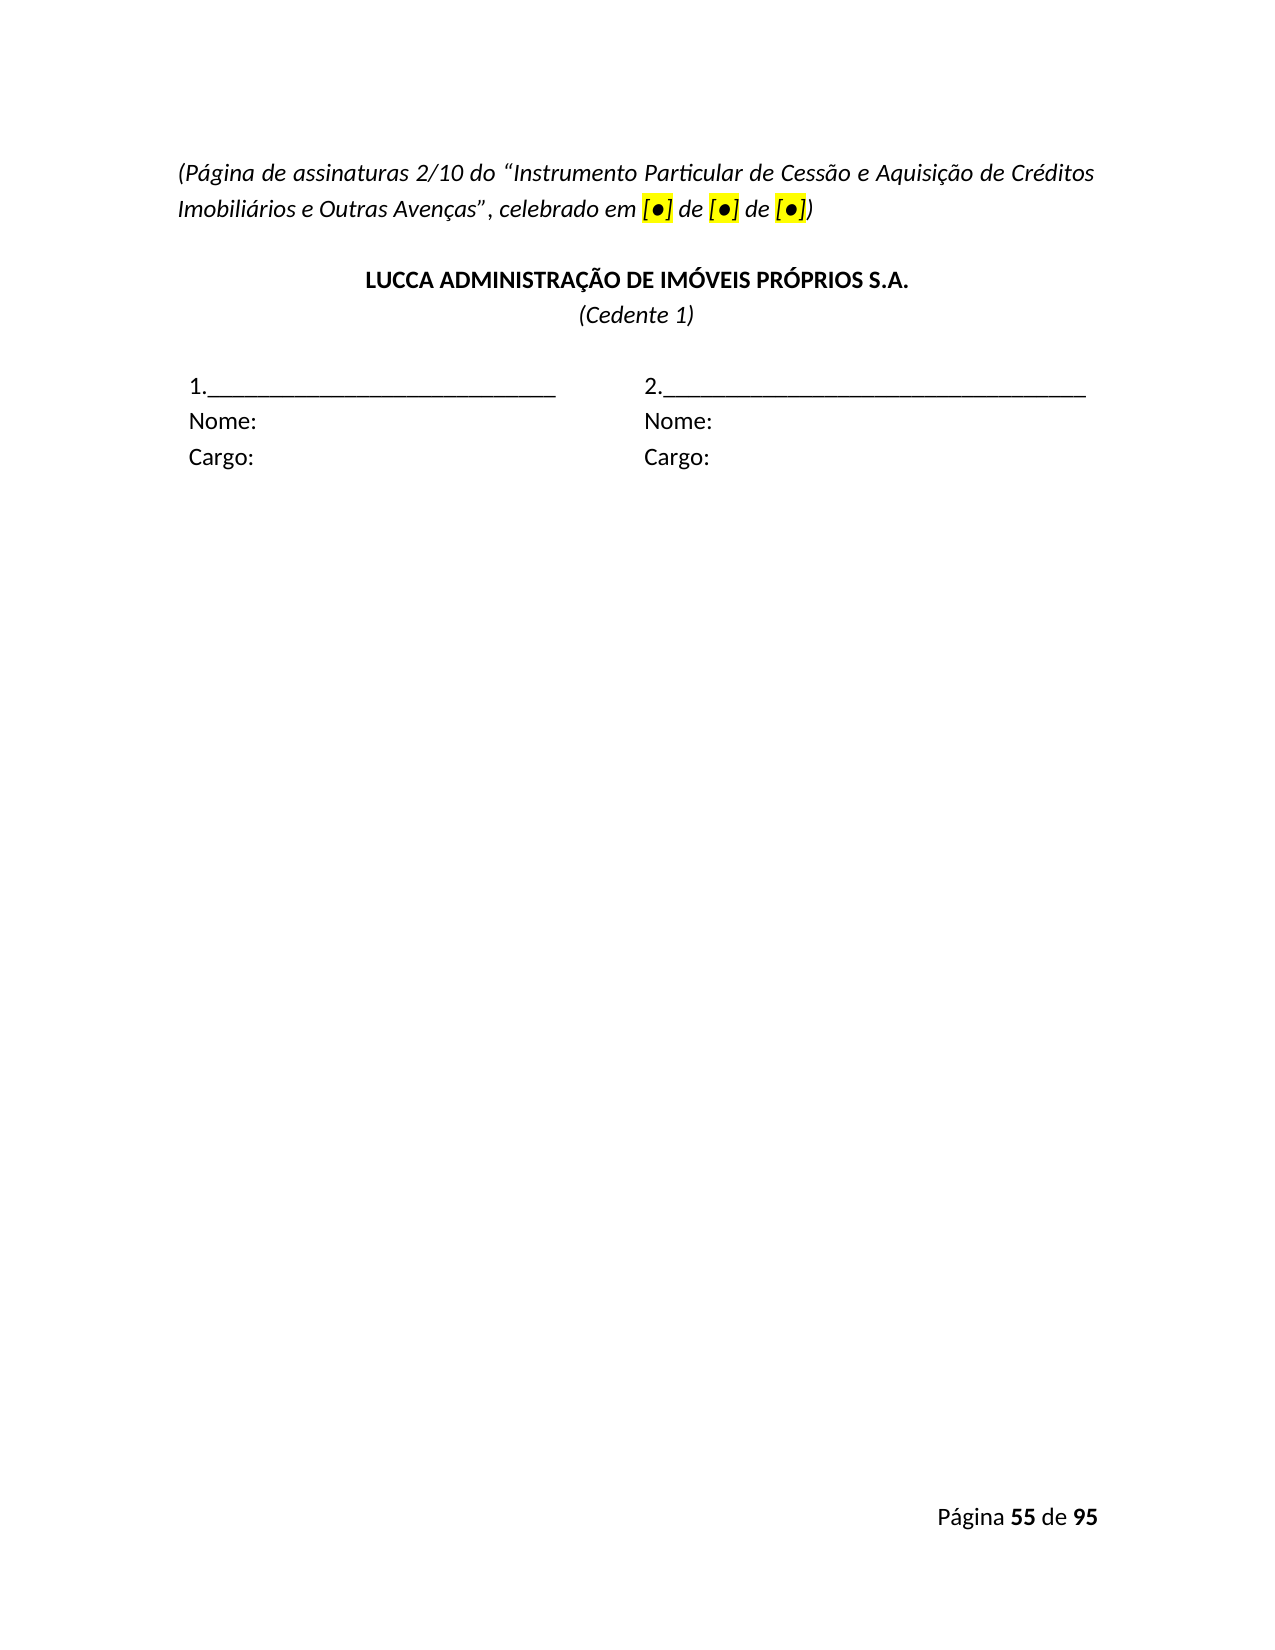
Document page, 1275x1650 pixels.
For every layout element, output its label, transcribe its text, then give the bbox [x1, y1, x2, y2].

table_header 1.____________________________ [177, 366, 633, 401]
table_cell Cargo: [633, 437, 1098, 472]
table_cell Nome: [177, 401, 633, 437]
text (Cedente 1) [177, 295, 1098, 331]
text LUCCA ADMINISTRAÇÃO DE IMÓVEIS PRÓPRIOS S.A. [177, 260, 1098, 295]
table_cell Cargo: [177, 437, 633, 472]
table_header 2.__________________________________ [633, 366, 1098, 401]
text (Página de assinaturas 2/10 do “Instrumento Particular de Cessão e Aquisição de Créditos Imobiliários e Outras Avenças”, celebrado em [●] de [●] de [●]) [177, 153, 1098, 224]
table_cell Nome: [633, 401, 1098, 437]
